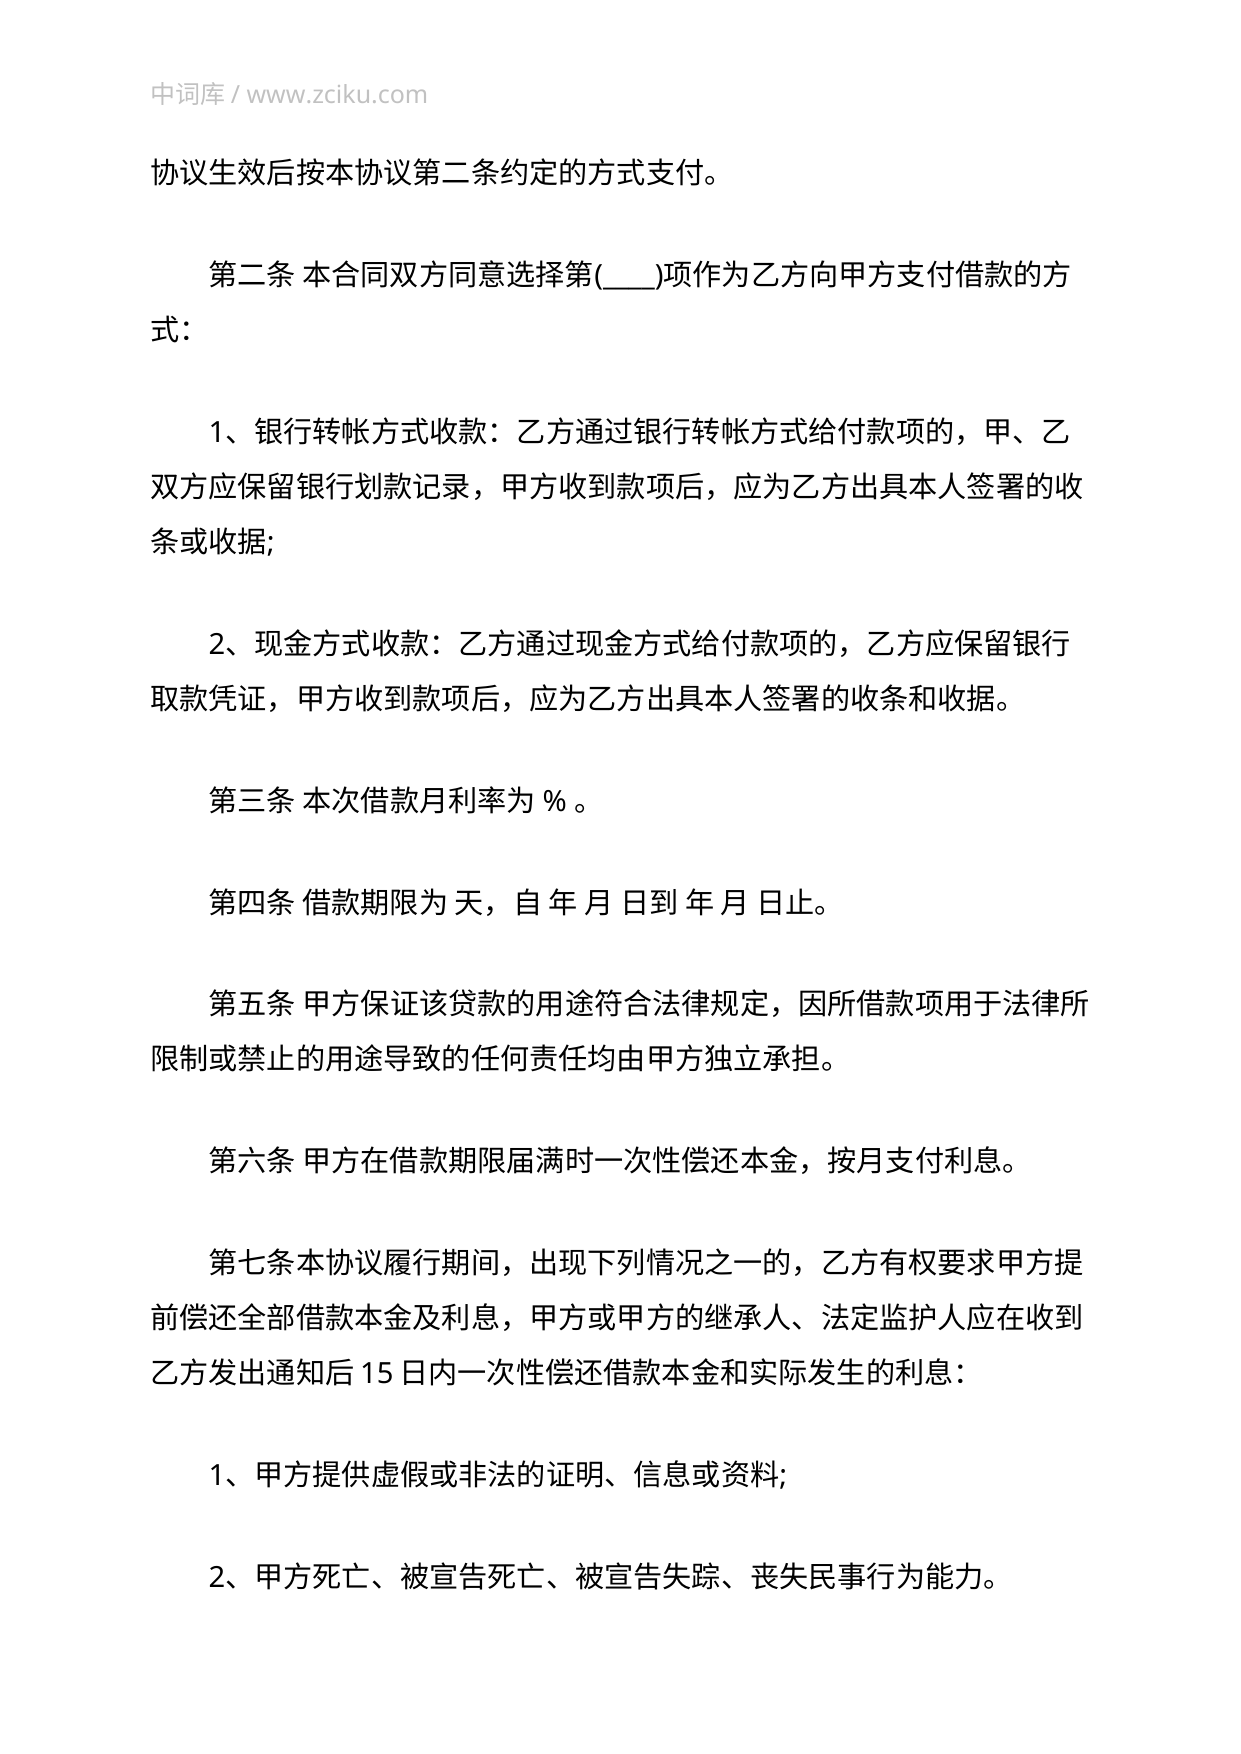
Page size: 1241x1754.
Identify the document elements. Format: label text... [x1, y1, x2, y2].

text 第七条本协议履行期间，出现下列情况之一的，乙方有权要求甲方提前偿还全部借款本金及利息，甲方或甲方的继承人、法定监护人应在收到乙方发出通知后15日内一次性偿还借款本金和实际发生的利息： [150, 1239, 1090, 1392]
text 第五条 甲方保证该贷款的用途符合法律规定，因所借款项用于法律所限制或禁止的用途导致的任何责任均由甲方独立承担。 [150, 981, 1090, 1078]
text 2、甲方死亡、被宣告死亡、被宣告失踪、丧失民事行为能力。 [150, 1553, 1090, 1596]
text 第四条 借款期限为 天，自 年 月 日到 年 月 日止。 [150, 879, 1090, 921]
text 1、甲方提供虚假或非法的证明、信息或资料; [150, 1451, 1090, 1493]
text 第三条 本次借款月利率为 % 。 [150, 777, 1090, 819]
text 1、银行转帐方式收款：乙方通过银行转帐方式给付款项的，甲、乙双方应保留银行划款记录，甲方收到款项后，应为乙方出具本人签署的收条或收据; [150, 408, 1090, 561]
text 第六条 甲方在借款期限届满时一次性偿还本金，按月支付利息。 [150, 1138, 1090, 1180]
text 第二条 本合同双方同意选择第(____)项作为乙方向甲方支付借款的方式： [150, 252, 1090, 349]
text 2、现金方式收款：乙方通过现金方式给付款项的，乙方应保留银行取款凭证，甲方收到款项后，应为乙方出具本人签署的收条和收据。 [150, 620, 1090, 718]
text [150, 150, 1090, 192]
